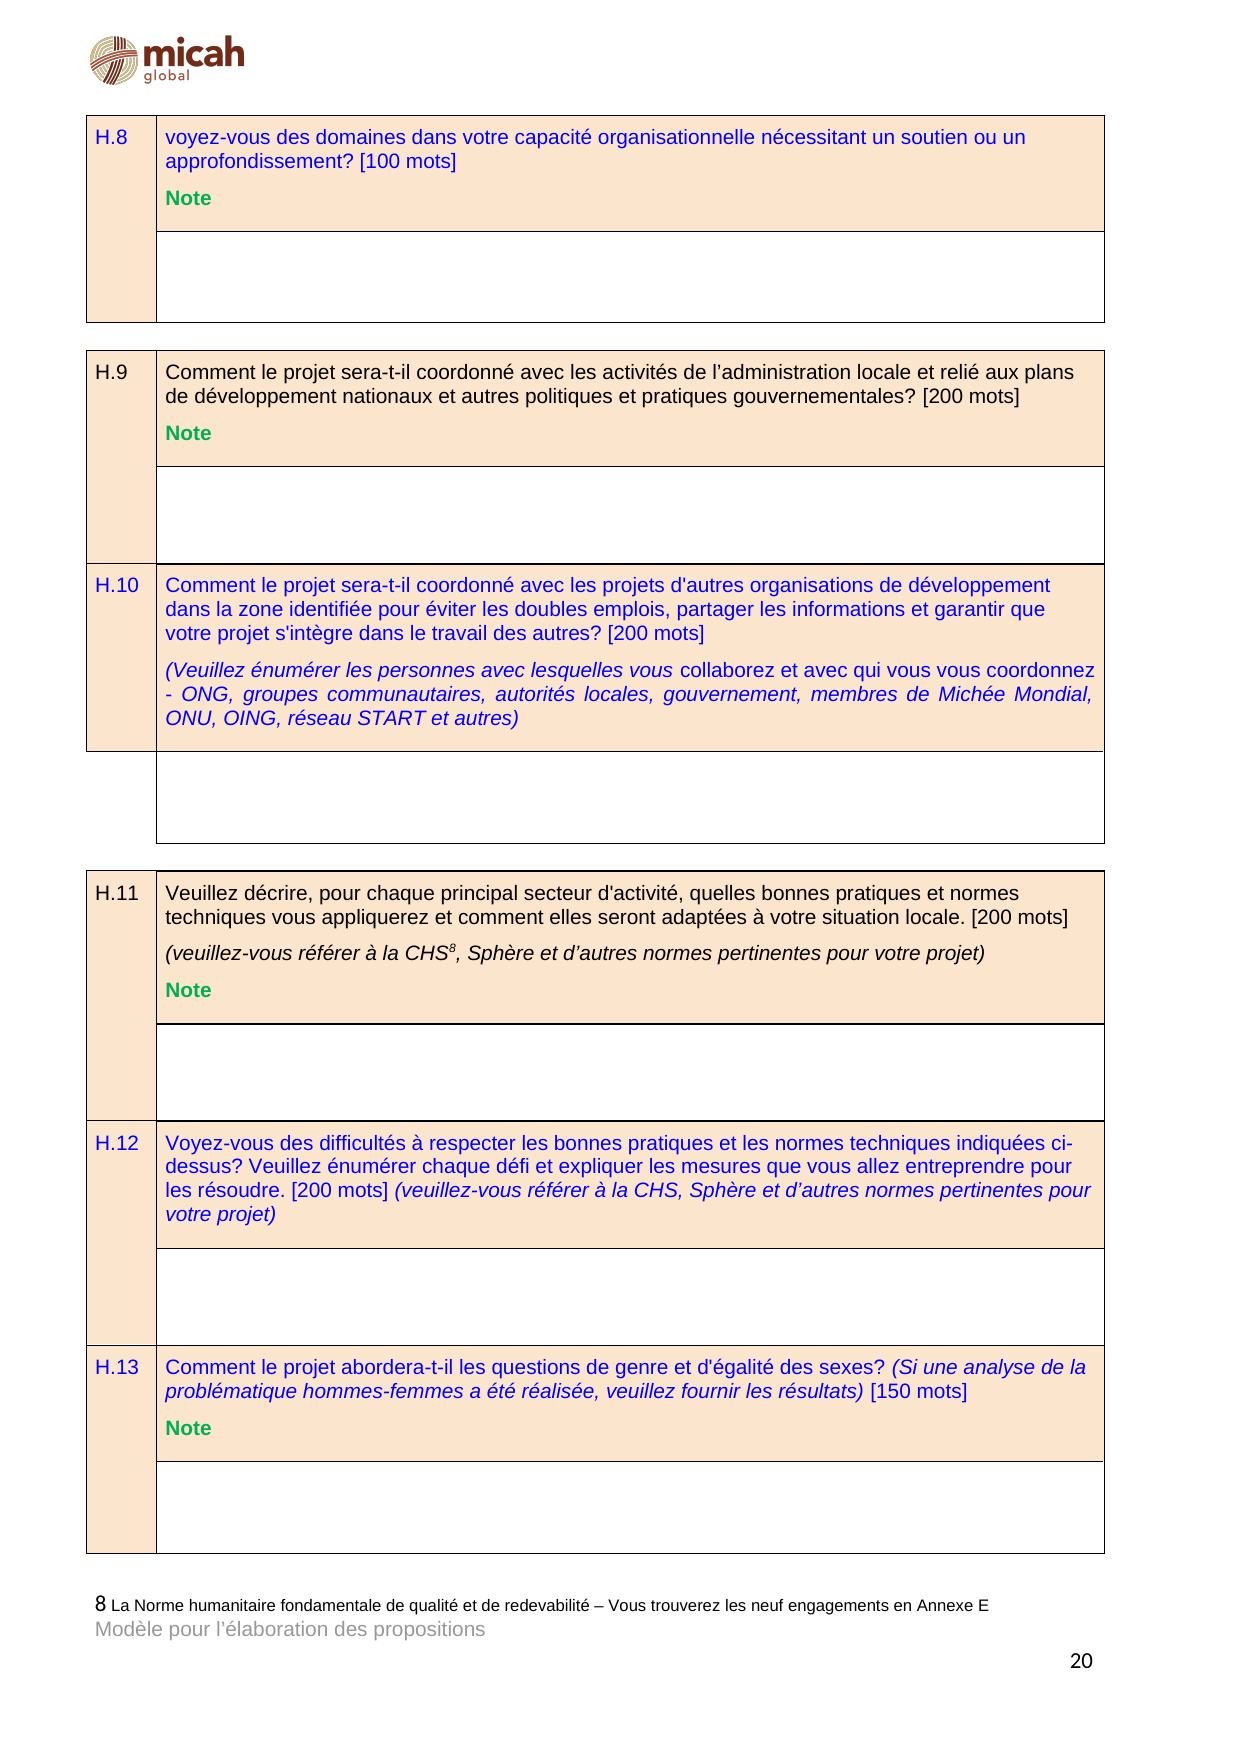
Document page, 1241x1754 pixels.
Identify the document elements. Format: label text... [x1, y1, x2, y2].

table_cell H.13 [87, 1346, 156, 1553]
table_cell [157, 232, 1104, 322]
table_cell [157, 751, 1104, 843]
table_header Veuillez décrire, pour chaque principal secteur d'activité, quelles bonnes pratiques et normes techniques vous appliquerez et comment elles seront adaptées à votre situation locale. [200 mots] (veuillez-vous référer à la CHS, Sphère et d’autres normes pertinentes pour votre projet) Note [157, 872, 1104, 1023]
table_header H.9 [87, 351, 156, 563]
table_header Comment le projet sera-t-il coordonné avec les activités de l’administration locale et relié aux plans de développement nationaux et autres politiques et pratiques gouvernementales? [200 mots] Note [157, 351, 1104, 466]
table_cell voyez-vous des domaines dans votre capacité organisationnelle nécessitant un soutien ou un approfondissement? [100 mots] Note [157, 116, 1104, 231]
table_header H.11 [87, 871, 156, 1120]
table_cell Comment le projet abordera-t-il les questions de genre et d'égalité des sexes? (Si une analyse de la problématique hommes-femmes a été réalisée, veuillez fournir les résultats) [150 mots] Note [157, 1346, 1104, 1461]
table_cell H.12 [87, 1121, 156, 1344]
table_cell H.8 [87, 116, 156, 322]
table_cell Voyez-vous des difficultés à respecter les bonnes pratiques et les normes techniques indiquées ci-dessus? Veuillez énumérer chaque défi et expliquer les mesures que vous allez entreprendre pour les résoudre. [200 mots] (veuillez-vous référer à la CHS, Sphère et d’autres normes pertinentes pour votre projet) [157, 1122, 1104, 1248]
table_cell H.10 [87, 564, 156, 751]
table_cell [157, 1461, 1104, 1553]
table_cell [157, 1249, 1104, 1344]
table_cell [157, 1025, 1104, 1120]
table_cell [157, 467, 1104, 563]
picture [72, 25, 262, 97]
table_cell Comment le projet sera-t-il coordonné avec les projets d'autres organisations de développement dans la zone identifiée pour éviter les doubles emplois, partager les informations et garantir que votre projet s'intègre dans le travail des autres? [200 mots] (Veuillez énumérer les personnes avec lesquelles vous collaborez et avec qui vous vous coordonnez - ONG, groupes communautaires, autorités locales, gouvernement, membres de Michée Mondial, ONU, OING, réseau START et autres) [157, 565, 1104, 751]
